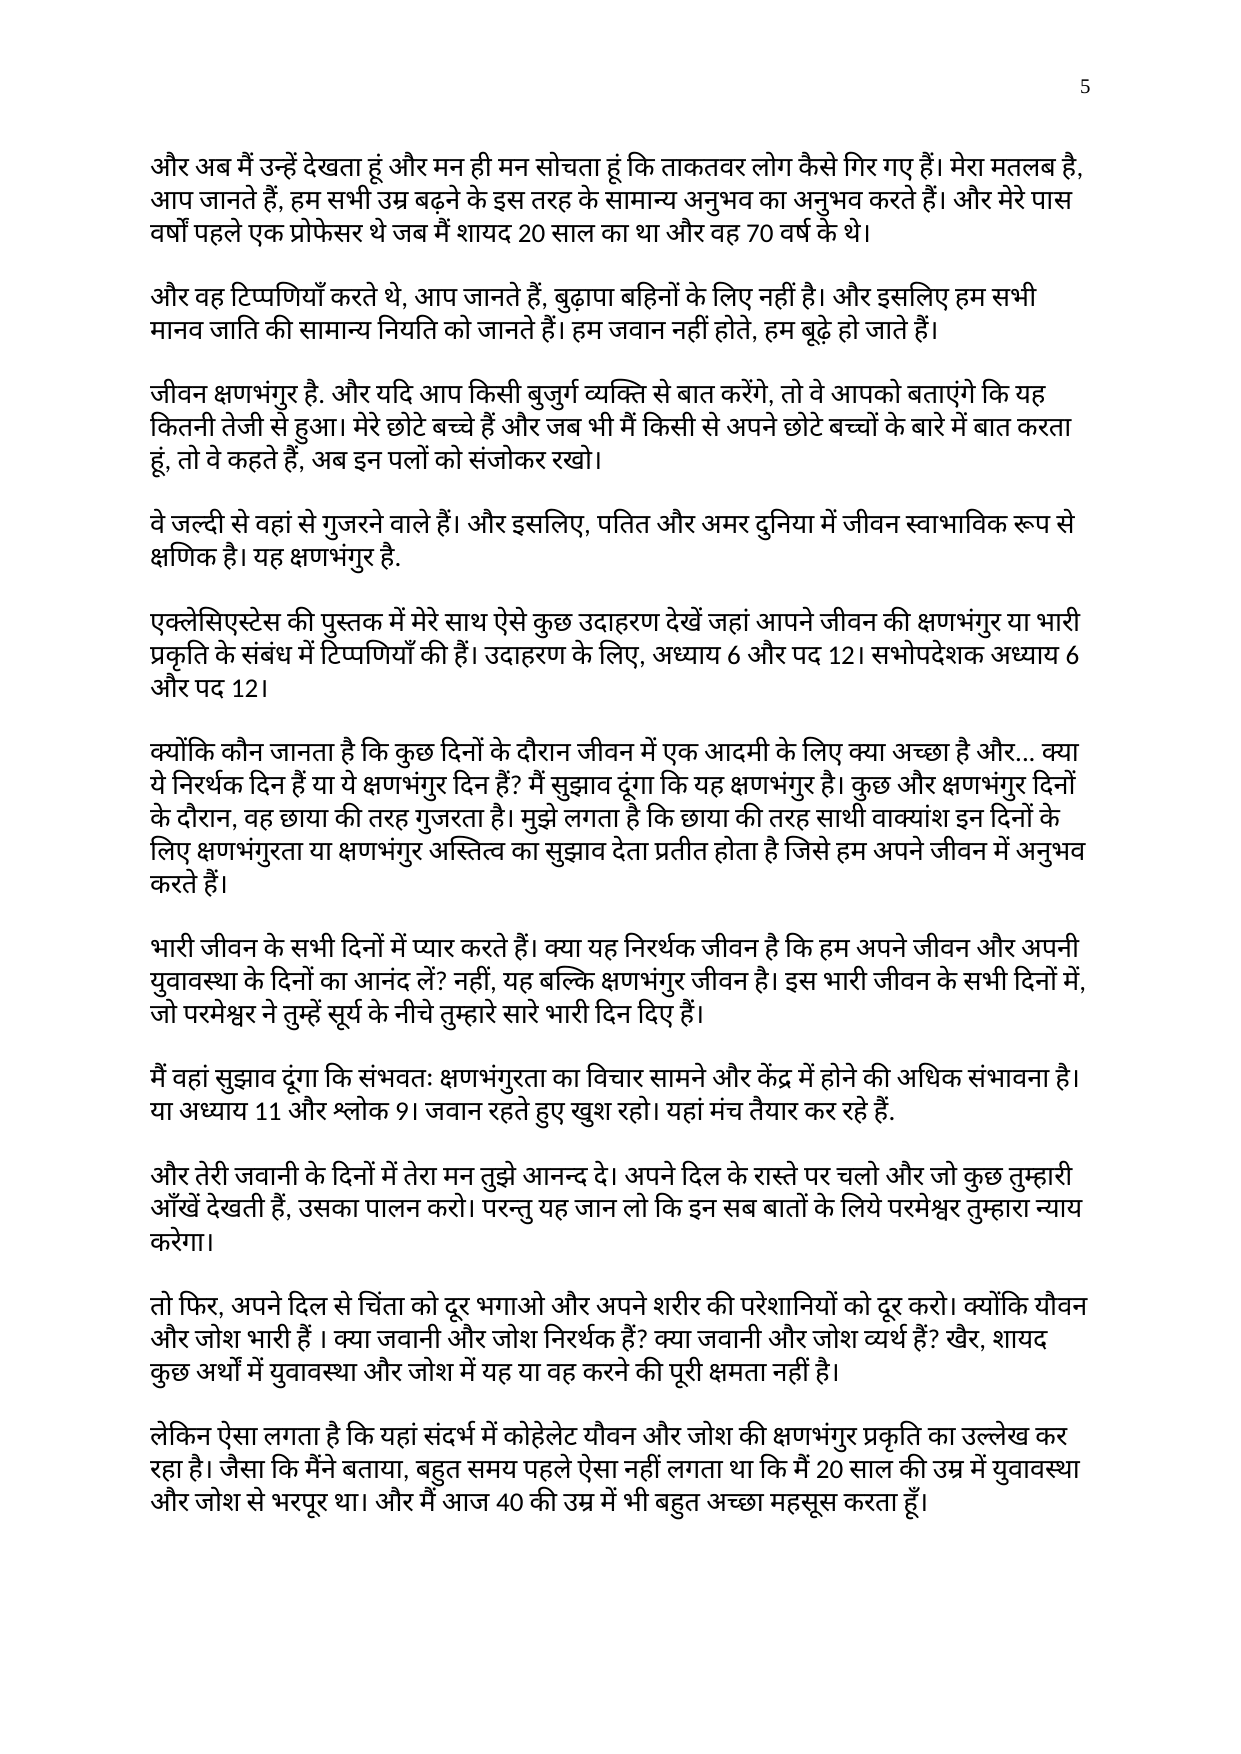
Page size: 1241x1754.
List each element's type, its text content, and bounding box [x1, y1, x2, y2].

text और तेरी जवानी के दिनों में तेरा मन तुझे आनन्द दे। अपने दिल के रास्ते पर चलो और जो कुछ तुम्हारी आँखें देखती हैं, उसका पालन करो। परन्तु यह जान लो कि इन सब बातों के लिये परमेश्वर तुम्हारा न्याय करेगा। [150, 1159, 1090, 1258]
text भारी जीवन के सभी दिनों में प्यार करते हैं। क्या यह निरर्थक जीवन है कि हम अपने जीवन और अपनी युवावस्था के दिनों का आनंद लें? नहीं, यह बल्कि क्षणभंगुर जीवन है। इस भारी जीवन के सभी दिनों में, जो परमेश्वर ने तुम्हें सूर्य के नीचे तुम्हारे सारे भारी दिन दिए हैं। [150, 931, 1090, 1030]
text मैं वहां सुझाव दूंगा कि संभवतः क्षणभंगुरता का विचार सामने और केंद्र में होने की अधिक संभावना है। या अध्याय 11 और श्लोक 9। जवान रहते हुए खुश रहो। यहां मंच तैयार कर रहे हैं. [150, 1061, 1090, 1127]
text एक्लेसिएस्टेस की पुस्तक में मेरे साथ ऐसे कुछ उदाहरण देखें जहां आपने जीवन की क्षणभंगुर या भारी प्रकृति के संबंध में टिप्पणियाँ की हैं। उदाहरण के लिए, अध्याय 6 और पद 12। सभोपदेशक अध्याय 6 और पद 12। [150, 605, 1090, 704]
text वे जल्दी से वहां से गुजरने वाले हैं। और इसलिए, पतित और अमर दुनिया में जीवन स्वाभाविक रूप से क्षणिक है। यह क्षणभंगुर है. [150, 508, 1090, 574]
text और अब मैं उन्हें देखता हूं और मन ही मन सोचता हूं कि ताकतवर लोग कैसे गिर गए हैं। मेरा मतलब है, आप जानते हैं, हम सभी उम्र बढ़ने के इस तरह के सामान्य अनुभव का अनुभव करते हैं। और मेरे पास वर्षों पहले एक प्रोफेसर थे जब मैं शायद 20 साल का था और वह 70 वर्ष के थे। [150, 150, 1090, 249]
text जीवन क्षणभंगुर है. और यदि आप किसी बुजुर्ग व्यक्ति से बात करेंगे, तो वे आपको बताएंगे कि यह कितनी तेजी से हुआ। मेरे छोटे बच्चे हैं और जब भी मैं किसी से अपने छोटे बच्चों के बारे में बात करता हूं, तो वे कहते हैं, अब इन पलों को संजोकर रखो। [150, 377, 1090, 476]
text तो फिर, अपने दिल से चिंता को दूर भगाओ और अपने शरीर की परेशानियों को दूर करो। क्योंकि यौवन और जोश भारी हैं । क्या जवानी और जोश निरर्थक हैं? क्या जवानी और जोश व्यर्थ हैं? खैर, शायद कुछ अर्थों में युवावस्था और जोश में यह या वह करने की पूरी क्षमता नहीं है। [150, 1289, 1090, 1388]
text क्योंकि कौन जानता है कि कुछ दिनों के दौरान जीवन में एक आदमी के लिए क्या अच्छा है और... क्या ये निरर्थक दिन हैं या ये क्षणभंगुर दिन हैं? मैं सुझाव दूंगा कि यह क्षणभंगुर है। कुछ और क्षणभंगुर दिनों के दौरान, वह छाया की तरह गुजरता है। मुझे लगता है कि छाया की तरह साथी वाक्यांश इन दिनों के लिए क्षणभंगुरता या क्षणभंगुर अस्तित्व का सुझाव देता प्रतीत होता है जिसे हम अपने जीवन में अनुभव करते हैं। [150, 735, 1090, 900]
text और वह टिप्पणियाँ करते थे, आप जानते हैं, बुढ़ापा बहिनों के लिए नहीं है। और इसलिए हम सभी मानव जाति की सामान्य नियति को जानते हैं। हम जवान नहीं होते, हम बूढ़े हो जाते हैं। [150, 280, 1090, 346]
text लेकिन ऐसा लगता है कि यहां संदर्भ में कोहेलेट यौवन और जोश की क्षणभंगुर प्रकृति का उल्लेख कर रहा है। जैसा कि मैंने बताया, बहुत समय पहले ऐसा नहीं लगता था कि मैं 20 साल की उम्र में युवावस्था और जोश से भरपूर था। और मैं आज 40 की उम्र में भी बहुत अच्छा महसूस करता हूँ। [150, 1419, 1090, 1518]
